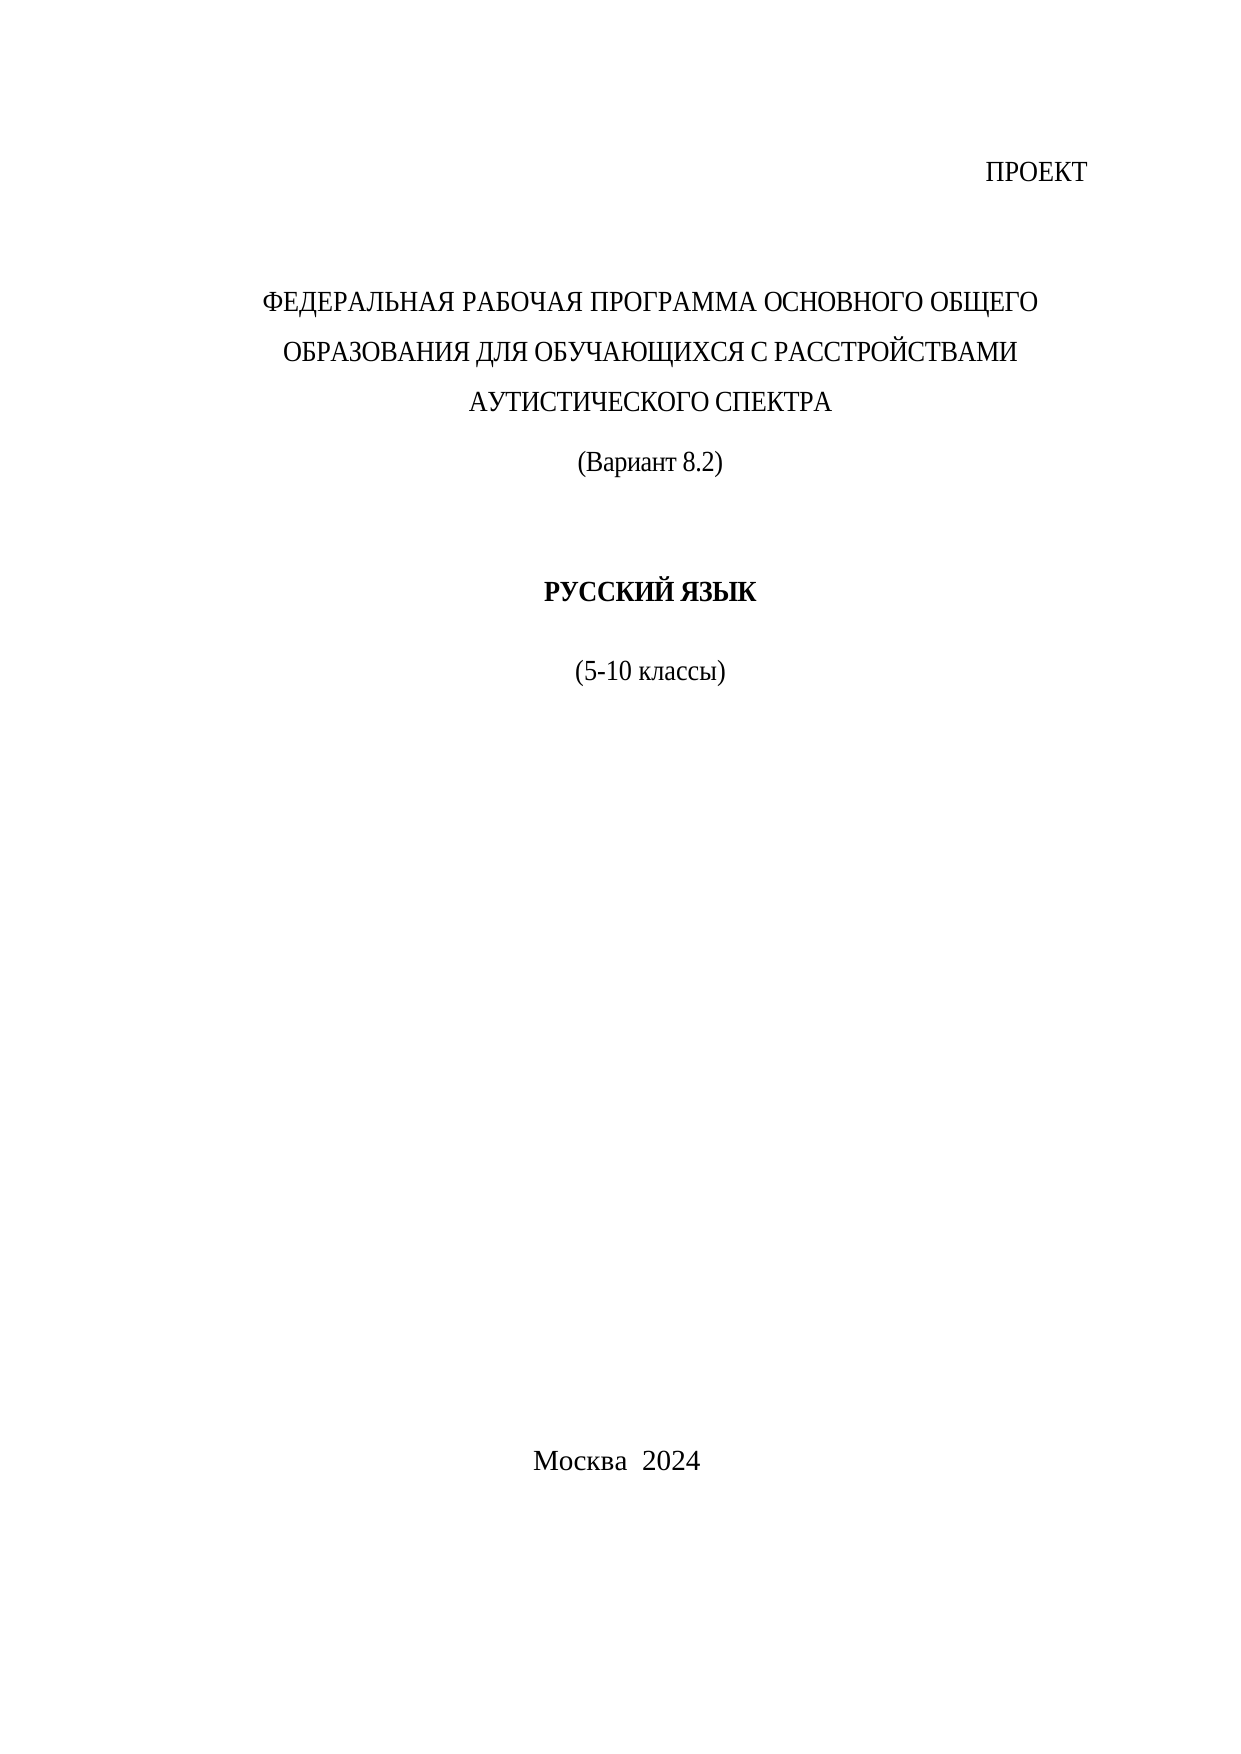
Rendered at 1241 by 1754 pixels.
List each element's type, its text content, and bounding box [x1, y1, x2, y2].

text РУССКИЙ ЯЗЫК [253, 574, 1048, 608]
text ФЕДЕРАЛЬНАЯ РАБОЧАЯ ПРОГРАММА ОСНОВНОГО ОБЩЕГО ОБРАЗОВАНИЯ ДЛЯ ОБУЧАЮЩИХСЯ С РАССТРОЙСТВАМИ АУТИСТИЧЕСКОГО СПЕКТРА [213, 284, 1087, 418]
text (Вариант 8.2) [213, 444, 1087, 478]
text (5-10 классы) [253, 653, 1047, 686]
text Москва 2024 [416, 1443, 743, 1476]
text ПРОЕКТ [213, 154, 1087, 187]
